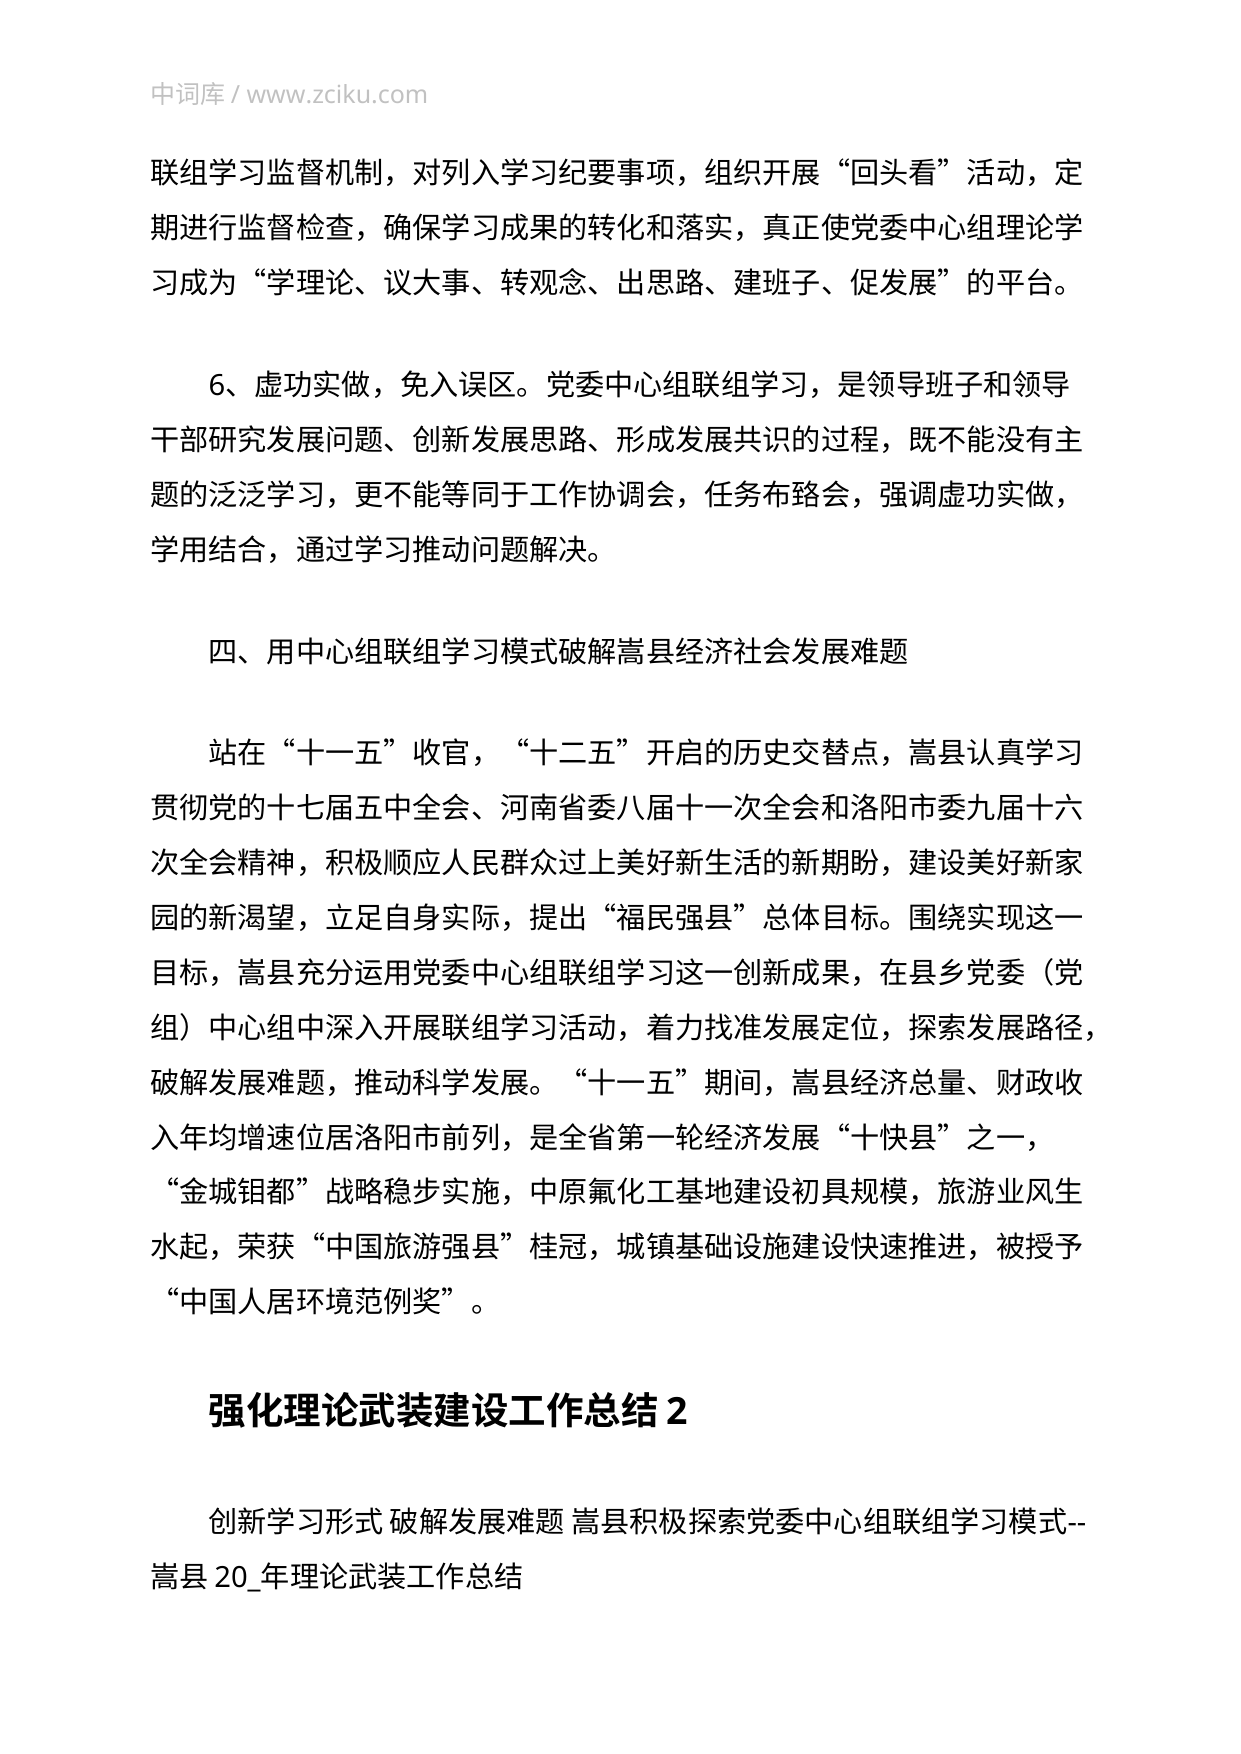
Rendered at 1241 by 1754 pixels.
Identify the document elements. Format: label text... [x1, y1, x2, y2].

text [150, 150, 1090, 302]
text 站在“十一五”收官，“十二五”开启的历史交替点，嵩县认真学习贯彻党的十七届五中全会、河南省委八届十一次全会和洛阳市委九届十六次全会精神，积极顺应人民群众过上美好新生活的新期盼，建设美好新家园的新渴望，立足自身实际，提出“福民强县”总体目标。围绕实现这一目标，嵩县充分运用党委中心组联组学习这一创新成果，在县乡党委（党组）中心组中深入开展联组学习活动，着力找准发展定位，探索发展路径，破解发展难题，推动科学发展。“十一五”期间，嵩县经济总量、财政收入年均增速位居洛阳市前列，是全省第一轮经济发展“十快县”之一，“金城钼都”战略稳步实施，中原氟化工基地建设初具规模，旅游业风生水起，荣获“中国旅游强县”桂冠，城镇基础设施建设快速推进，被授予“中国人居环境范例奖”。 [150, 730, 1090, 1321]
text 6、虚功实做，免入误区。党委中心组联组学习，是领导班子和领导干部研究发展问题、创新发展思路、形成发展共识的过程，既不能没有主题的泛泛学习，更不能等同于工作协调会，任务布臵会，强调虚功实做，学用结合，通过学习推动问题解决。 [150, 362, 1090, 569]
text 创新学习形式 破解发展难题 嵩县积极探索党委中心组联组学习模式--嵩县20_年理论武装工作总结 [150, 1498, 1090, 1596]
text 强化理论武装建设工作总结2 [150, 1381, 1090, 1435]
text 四、用中心组联组学习模式破解嵩县经济社会发展难题 [150, 628, 1090, 670]
